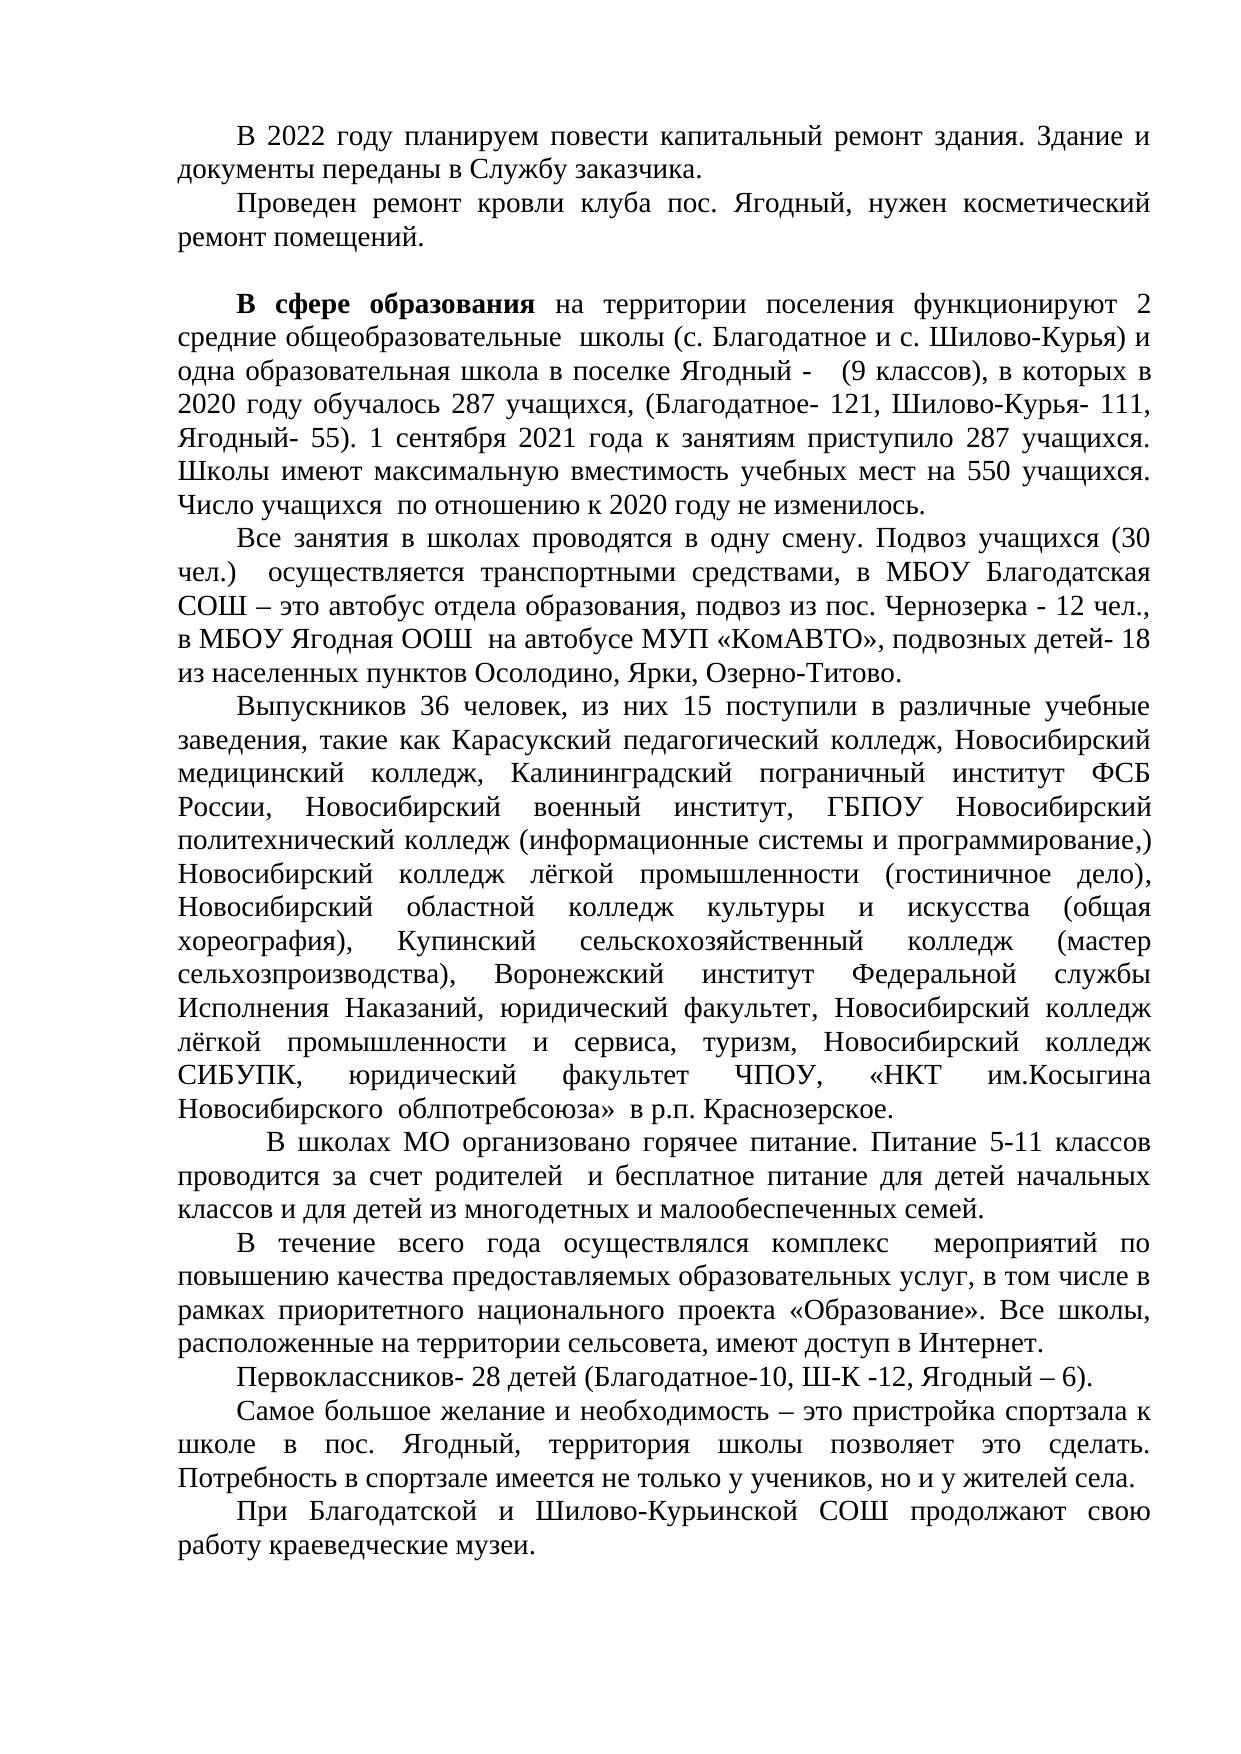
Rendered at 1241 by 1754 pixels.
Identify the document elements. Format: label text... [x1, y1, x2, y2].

text В течение всего года осуществлялся комплекс мероприятий по повышению качества предоставляемых образовательных услуг, в том числе в рамках приоритетного национального проекта «Образование». Все школы, расположенные на территории сельсовета, имеют доступ в Интернет. [177, 1225, 1152, 1359]
text Все занятия в школах проводятся в одну смену. Подвоз учащихся (30 чел.) осуществляется транспортными средствами, в МБОУ Благодатская СОШ – это автобус отдела образования, подвоз из пос. Чернозерка - 12 чел., в МБОУ Ягодная ООШ на автобусе МУП «КомАВТО», подвозных детей- 18 из населенных пунктов Осолодино, Ярки, Озерно-Титово. [177, 521, 1152, 688]
text При Благодатской и Шилово-Курьинской СОШ продолжают свою работу краеведческие музеи. [177, 1493, 1152, 1560]
text Первоклассников- 28 детей (Благодатное-10, Ш-К -12, Ягодный – 6). [177, 1359, 1152, 1393]
text В 2022 году планируем повести капитальный ремонт здания. Здание и документы переданы в Службу заказчика. [177, 118, 1152, 185]
text В сфере образования на территории поселения функционируют 2 средние общеобразовательные школы (с. Благодатное и с. Шилово-Курья) и одна образовательная школа в поселке Ягодный - (9 классов), в которых в 2020 году обучалось 287 учащихся, (Благодатное- 121, Шилово-Курья- 111, Ягодный- 55). 1 сентября 2021 года к занятиям приступило 287 учащихся. Школы имеют максимальную вместимость учебных мест на 550 учащихся. Число учащихся по отношению к 2020 году не изменилось. [177, 286, 1152, 521]
text Проведен ремонт кровли клуба пос. Ягодный, нужен косметический ремонт помещений. [177, 185, 1152, 252]
text Выпускников 36 человек, из них 15 поступили в различные учебные заведения, такие как Карасукский педагогический колледж, Новосибирский медицинский колледж, Калининградский пограничный институт ФСБ России, Новосибирский военный институт, ГБПОУ Новосибирский политехнический колледж (информационные системы и программирование,) Новосибирский колледж лёгкой промышленности (гостиничное дело), Новосибирский областной колледж культуры и искусства (общая хореография), Купинский сельскохозяйственный колледж (мастер сельхозпроизводства), Воронежский институт Федеральной службы Исполнения Наказаний, юридический факультет, Новосибирский колледж лёгкой промышленности и сервиса, туризм, Новосибирский колледж СИБУПК, юридический факультет ЧПОУ, «НКТ им.Косыгина Новосибирского облпотребсоюза» в р.п. Краснозерское. [177, 688, 1152, 1124]
text Самое большое желание и необходимость – это пристройка спортзала к школе в пос. Ягодный, территория школы позволяет это сделать. Потребность в спортзале имеется не только у учеников, но и у жителей села. [177, 1393, 1152, 1493]
text В школах МО организовано горячее питание. Питание 5-11 классов проводится за счет родителей и бесплатное питание для детей начальных классов и для детей из многодетных и малообеспеченных семей. [177, 1124, 1152, 1225]
